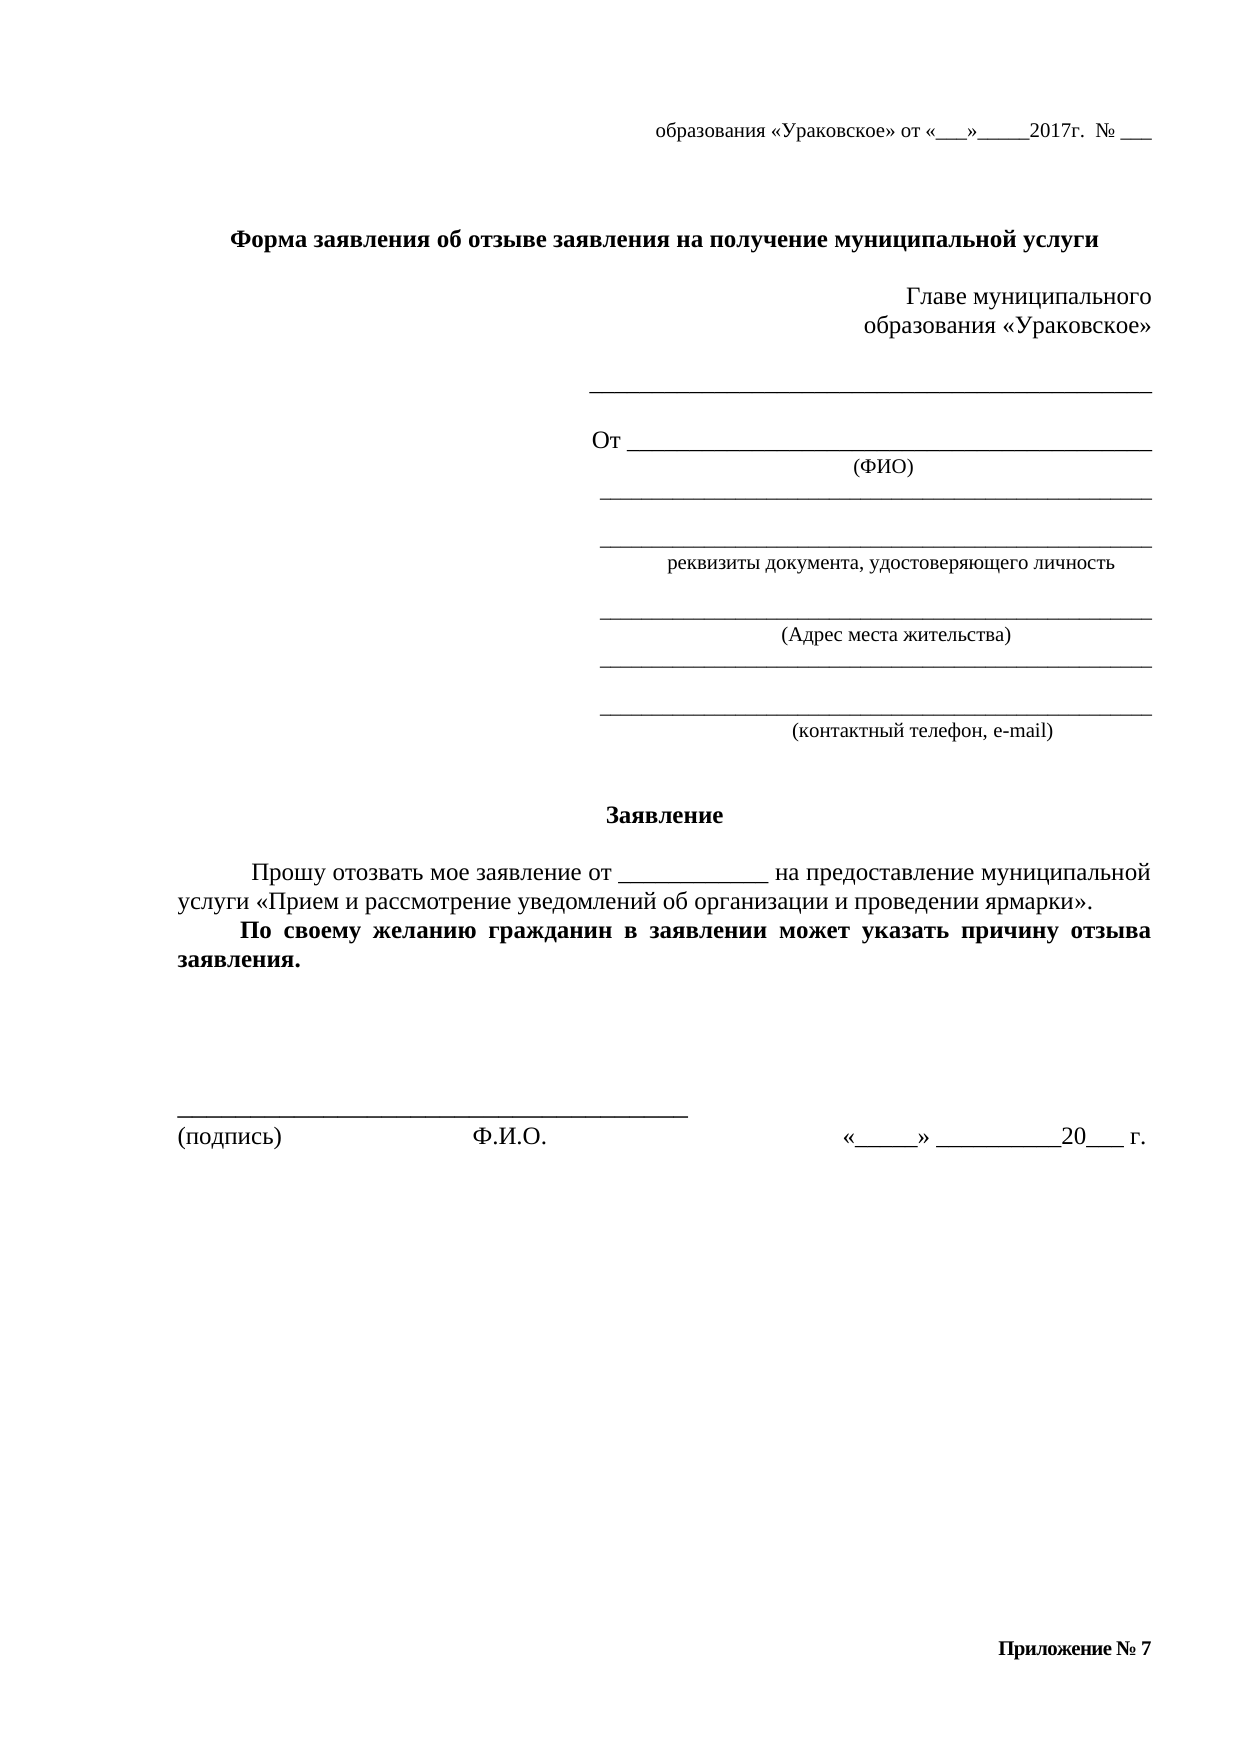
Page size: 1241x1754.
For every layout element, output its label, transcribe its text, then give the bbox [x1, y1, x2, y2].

text Главе муниципального [177, 281, 1152, 310]
text (подпись) Ф.И.О. «_____» __________20___ г. [177, 1121, 1152, 1150]
text _____________________________________________________ [177, 694, 1152, 718]
text Форма заявления об отзыве заявления на получение муниципальной услуги [177, 224, 1152, 252]
text По своему желанию гражданин в заявлении может указать причину отзыва заявления. [177, 915, 1152, 972]
text _____________________________________________________ [177, 526, 1152, 550]
text (ФИО) [177, 454, 1152, 478]
text От __________________________________________ [177, 425, 1152, 454]
text _____________________________________________ [177, 367, 1152, 396]
text _____________________________________________________ [177, 478, 1152, 502]
text Приложение № 7 [177, 1636, 1152, 1660]
text Прошу отозвать мое заявление от ____________ на предоставление муниципальной услуги «Прием и рассмотрение уведомлений об организации и проведении ярмарки». [177, 857, 1152, 915]
text _____________________________________________________ [177, 598, 1152, 622]
text образования «Ураковское» от «___»_____2017г. № ___ [177, 118, 1152, 142]
text (контактный телефон, e-mail) [620, 718, 1152, 742]
text образования «Ураковское» [177, 310, 1152, 339]
text реквизиты документа, удостоверяющего личность [177, 550, 1152, 574]
text Заявление [177, 800, 1152, 829]
text (Адрес места жительства) [177, 622, 1152, 646]
text _____________________________________________________ [177, 646, 1152, 670]
text ___________________________________ [177, 1087, 1152, 1121]
